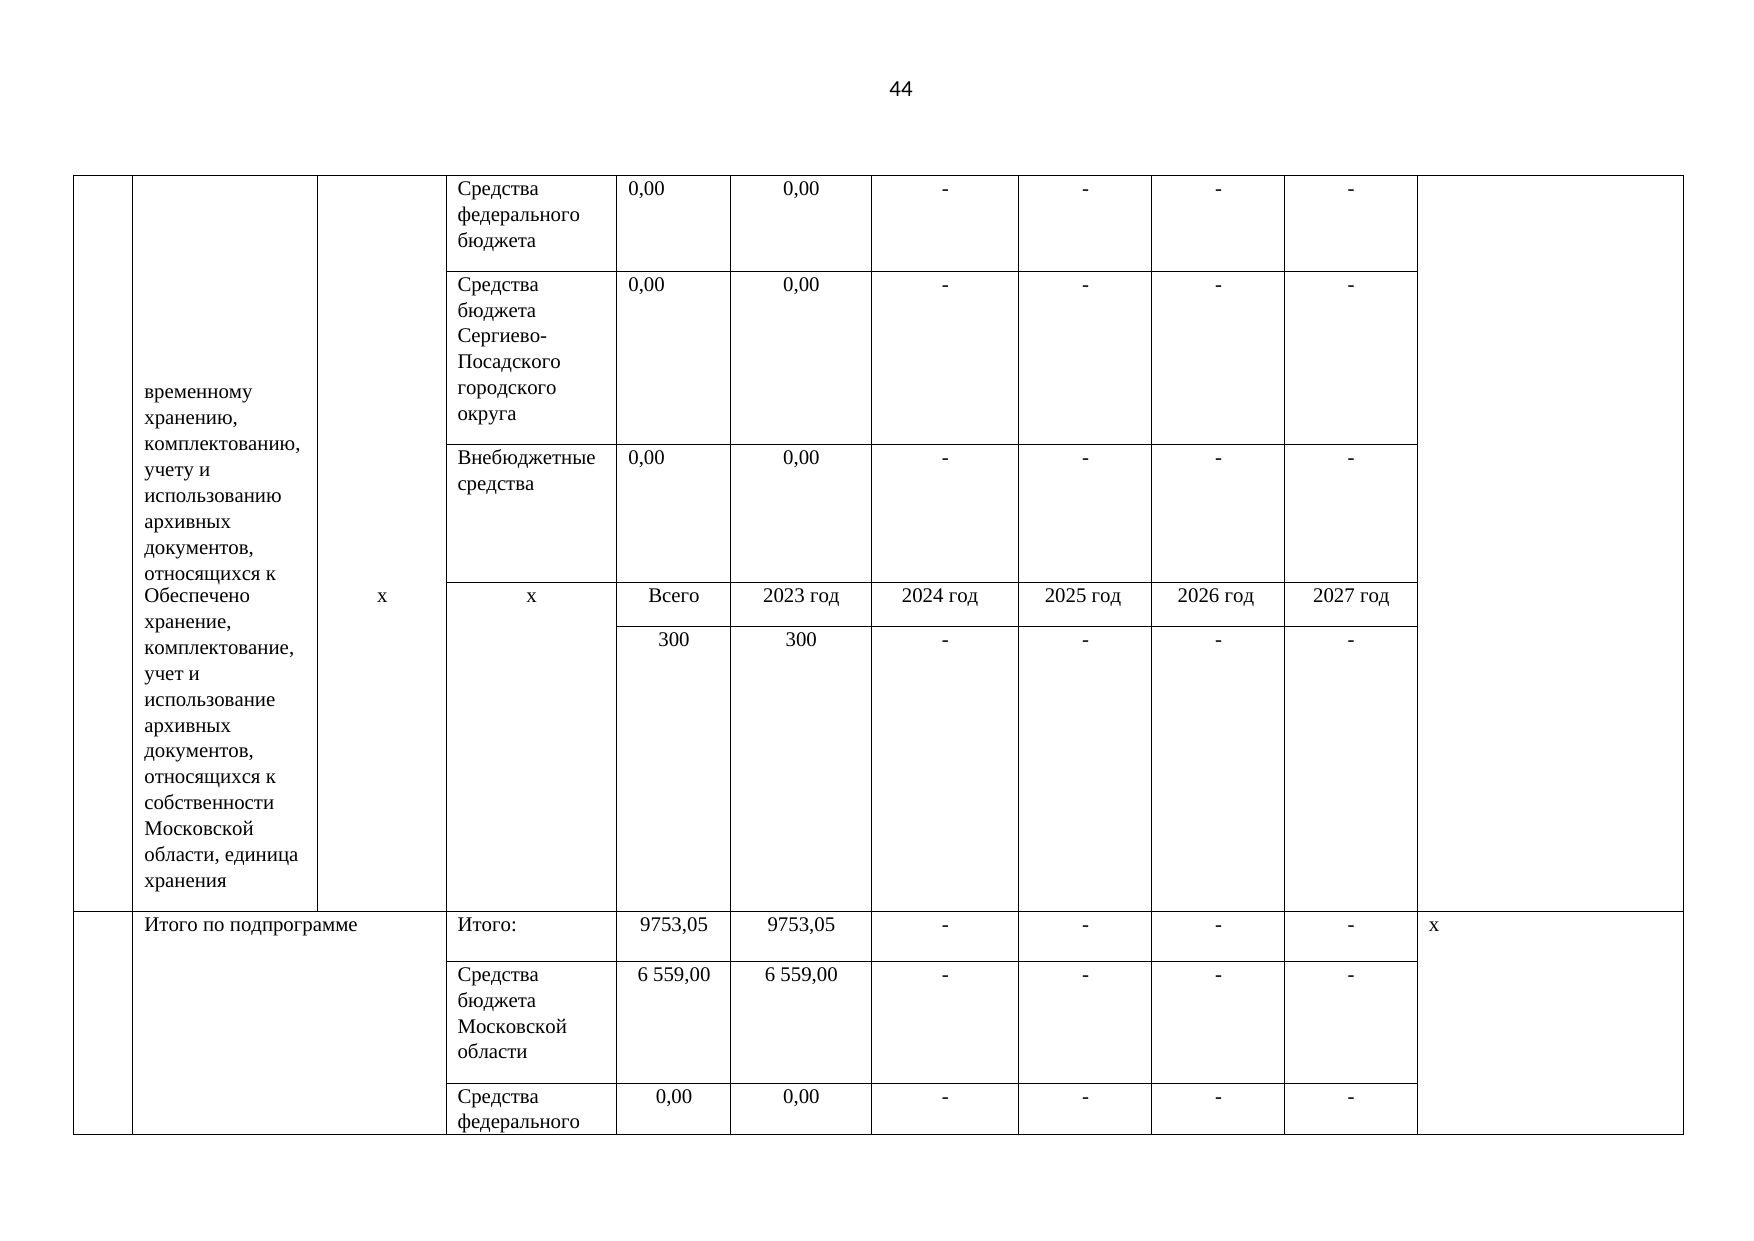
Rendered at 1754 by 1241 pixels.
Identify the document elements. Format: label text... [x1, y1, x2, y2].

table_cell х [447, 583, 616, 911]
table_cell 2024 год [872, 583, 1018, 626]
table_cell Итого по подпрограмме [133, 912, 446, 1133]
table_cell Средства бюджета Московской области [447, 962, 616, 1082]
table_cell Итого: [447, 912, 616, 961]
table_cell - [872, 272, 1018, 444]
table_cell Внебюджетные средства [447, 445, 616, 582]
table_cell - [1285, 962, 1417, 1082]
table_cell - [872, 912, 1018, 961]
table_cell - [1019, 445, 1151, 582]
table_cell - [1152, 1084, 1284, 1133]
table_cell - [872, 627, 1018, 911]
table_cell - [1152, 272, 1284, 444]
table_cell - [1152, 912, 1284, 961]
table_cell - [1019, 912, 1151, 961]
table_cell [447, 1084, 616, 1133]
table_cell Средства федерального бюджета [447, 176, 616, 271]
table_cell 0,00 [617, 176, 730, 271]
table_cell - [872, 962, 1018, 1082]
table_cell - [1152, 962, 1284, 1082]
table_cell - [872, 1084, 1018, 1133]
table_cell 300 [617, 627, 730, 911]
table_cell 2026 год [1152, 583, 1284, 626]
table_cell 2023 год [731, 583, 871, 626]
table_cell 0,00 [731, 176, 871, 271]
table_cell - [1285, 912, 1417, 961]
table_cell - [1152, 176, 1284, 271]
table_cell - [1285, 627, 1417, 911]
table_cell х [318, 582, 446, 911]
table_cell 0,00 [731, 1084, 871, 1133]
table_cell - [1285, 445, 1417, 582]
table_cell - [1152, 627, 1284, 911]
table_cell Обеспечено хранение, комплектование, учет и использование архивных документов, относящихся к собственности Московской области, единица хранения [133, 582, 317, 911]
table_cell - [1019, 272, 1151, 444]
table_cell Средства бюджета Сергиево-Посадского городского округа [447, 272, 616, 444]
table_cell [74, 912, 132, 1133]
table_cell 6 559,00 [731, 962, 871, 1082]
table_cell 6 559,00 [617, 962, 730, 1082]
table_cell 0,00 [731, 272, 871, 444]
table_cell 300 [731, 627, 871, 911]
table_cell 0,00 [617, 1084, 730, 1133]
table_cell 0,00 [617, 272, 730, 444]
table_cell 0,00 [617, 445, 730, 582]
table_cell - [1285, 176, 1417, 271]
table_cell - [1019, 962, 1151, 1082]
table_cell - [1019, 176, 1151, 271]
table_cell 9753,05 [617, 912, 730, 961]
table_cell 0,00 [731, 445, 871, 582]
table_cell 2025 год [1019, 583, 1151, 626]
table_cell - [1019, 627, 1151, 911]
table_cell х [1418, 912, 1683, 1133]
table_cell 2027 год [1285, 583, 1417, 626]
table_cell - [1285, 1084, 1417, 1133]
table_cell 9753,05 [731, 912, 871, 961]
table_cell - [1019, 1084, 1151, 1133]
table_cell - [1285, 272, 1417, 444]
table_cell Всего [617, 583, 730, 626]
table_cell - [872, 445, 1018, 582]
table_cell - [872, 176, 1018, 271]
table_cell - [1152, 445, 1284, 582]
